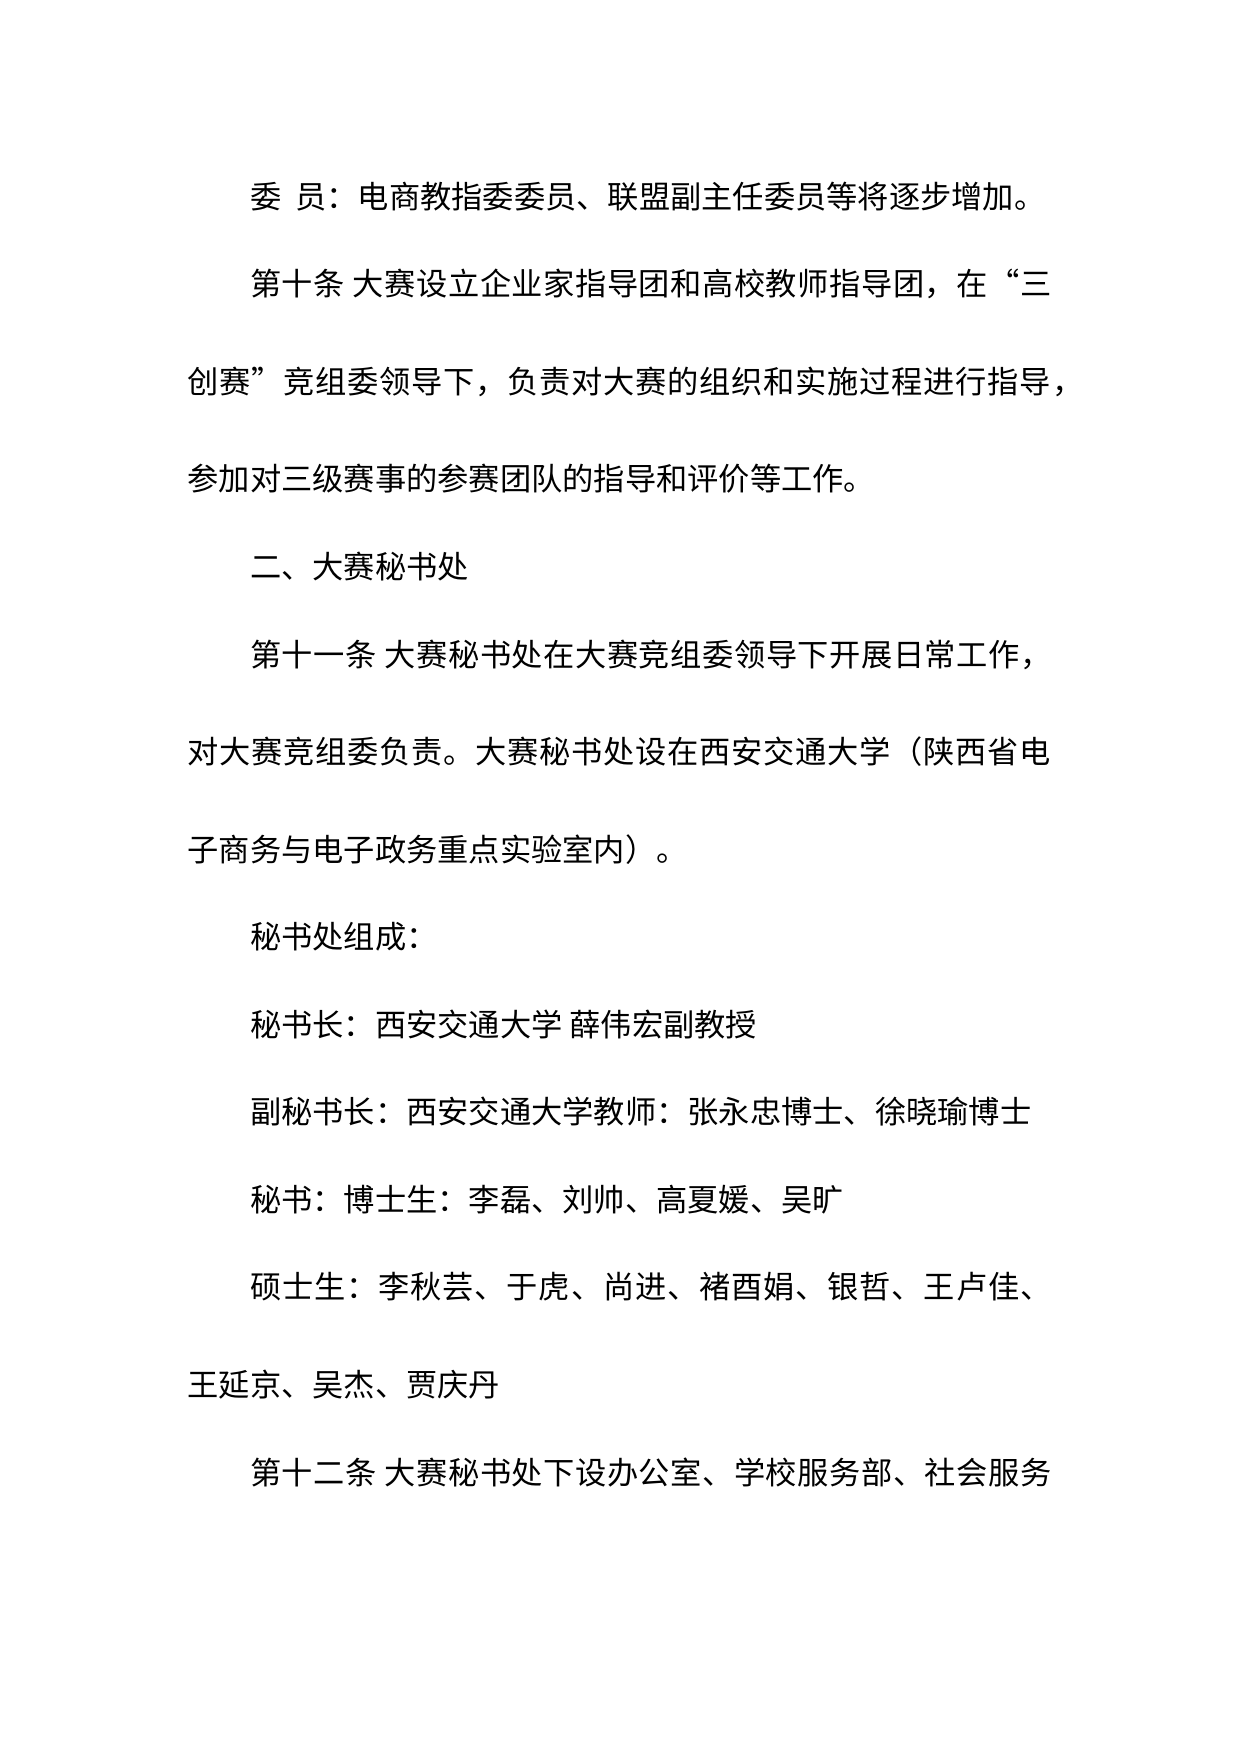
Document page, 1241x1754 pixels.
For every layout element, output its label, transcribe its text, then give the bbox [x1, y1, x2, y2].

text 二、大赛秘书处 [187, 532, 1053, 597]
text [187, 1438, 1053, 1503]
text 秘书：博士生：李磊、刘帅、高夏媛、吴旷 [187, 1165, 1053, 1230]
text 秘书处组成： [187, 902, 1053, 967]
text 硕士生：李秋芸、于虎、尚进、褚酉娟、银哲、王卢佳、王延京、吴杰、贾庆丹 [187, 1253, 1053, 1415]
text 第十一条 大赛秘书处在大赛竞组委领导下开展日常工作，对大赛竞组委负责。大赛秘书处设在西安交通大学（陕西省电子商务与电子政务重点实验室内）。 [187, 620, 1053, 880]
text 副秘书长：西安交通大学教师：张永忠博士、徐晓瑜博士 [187, 1078, 1053, 1143]
text 委 员：电商教指委委员、联盟副主任委员等将逐步增加。 [187, 162, 1053, 227]
text 第十条 大赛设立企业家指导团和高校教师指导团，在“三创赛”竞组委领导下，负责对大赛的组织和实施过程进行指导，参加对三级赛事的参赛团队的指导和评价等工作。 [187, 249, 1053, 509]
text 秘书长：西安交通大学 薛伟宏副教授 [187, 990, 1053, 1055]
